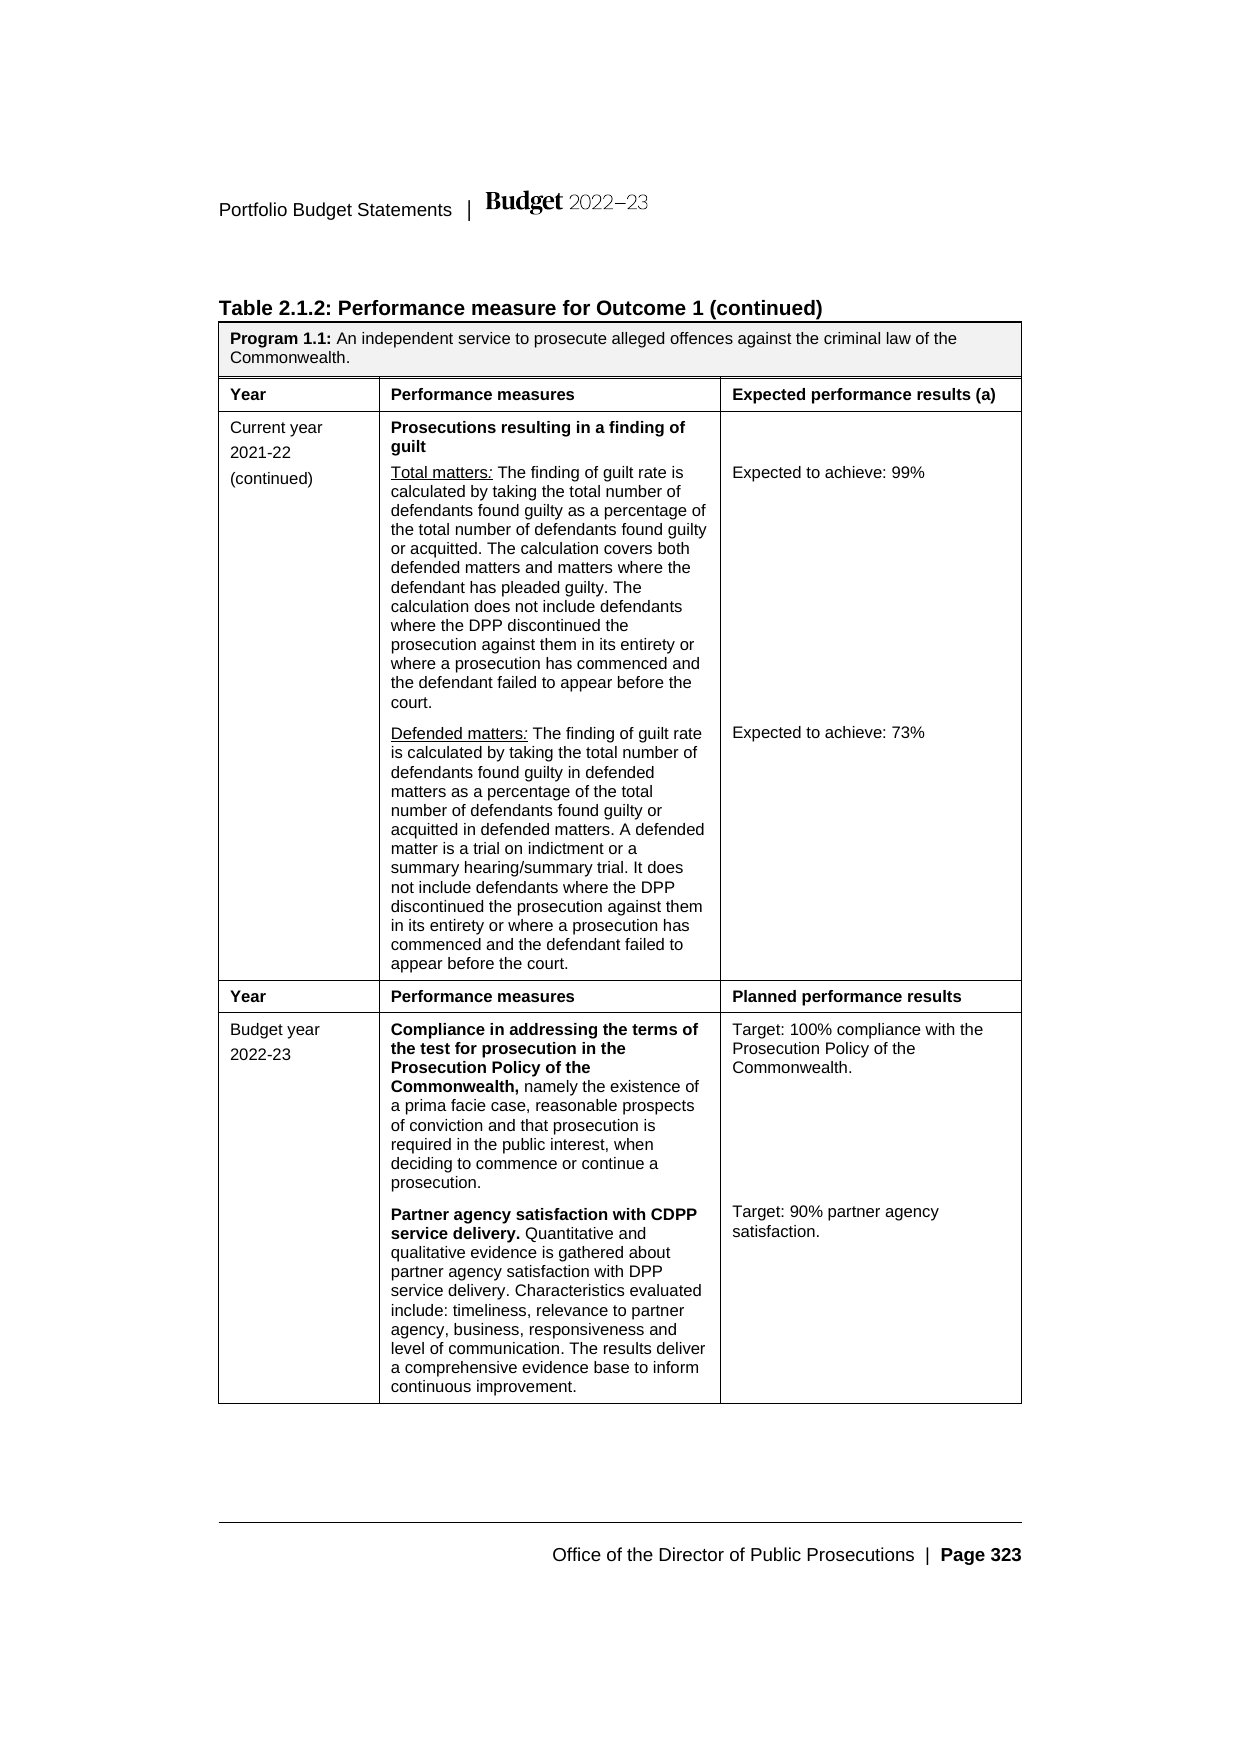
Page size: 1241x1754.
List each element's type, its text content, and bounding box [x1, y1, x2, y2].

table_cell Prosecutions resulting in a finding of guilt Total matters: The finding of guilt rate is calculated by taking the total number of defendants found guilty as a percentage of the total number of defendants found guilty or acquitted. The calculation covers both defended matters and matters where the defendant has pleaded guilty. The calculation does not include defendants where the DPP discontinued the prosecution against them in its entirety or where a prosecution has commenced and the defendant failed to appear before the court. Defended matters: The finding of guilt rate is calculated by taking the total number of defendants found guilty in defended matters as a percentage of the total number of defendants found guilty or acquitted in defended matters. A defended matter is a trial on indictment or a summary hearing/summary trial. It does not include defendants where the DPP discontinued the prosecution against them in its entirety or where a prosecution has commenced and the defendant failed to appear before the court. [380, 412, 720, 979]
table_cell Current year 2021-22 (continued) [219, 412, 379, 979]
table_cell Target: 100% compliance with the Prosecution Policy of the Commonwealth. Target: 90% partner agency satisfaction. [721, 1013, 1021, 1402]
subtitle Table 2.1.2: Performance measure for Outcome 1 (continued) [218, 295, 1022, 319]
table_cell Compliance in addressing the terms of the test for prosecution in the Prosecution Policy of the Commonwealth, namely the existence of a prima facie case, reasonable prospects of conviction and that prosecution is required in the public interest, when deciding to commence or continue a prosecution. Partner agency satisfaction with CDPP service delivery. Quantitative and qualitative evidence is gathered about partner agency satisfaction with DPP service delivery. Characteristics evaluated include: timeliness, relevance to partner agency, business, responsiveness and level of communication. The results deliver a comprehensive evidence base to inform continuous improvement. [380, 1013, 720, 1402]
picture [485, 188, 648, 217]
table_cell Performance measures [380, 981, 720, 1012]
table_cell Expected to achieve: 99% Expected to achieve: 73% [721, 412, 1021, 979]
table_cell Expected performance results (a) [721, 379, 1021, 411]
table_cell Planned performance results [721, 981, 1021, 1012]
table_header Program 1.1: An independent service to prosecute alleged offences against the criminal law of the Commonwealth. [219, 323, 1021, 376]
table_cell Budget year 2022-23 [219, 1013, 379, 1402]
table_cell Year [219, 981, 379, 1012]
table_cell Performance measures [380, 379, 720, 411]
table_cell Year [219, 379, 379, 411]
